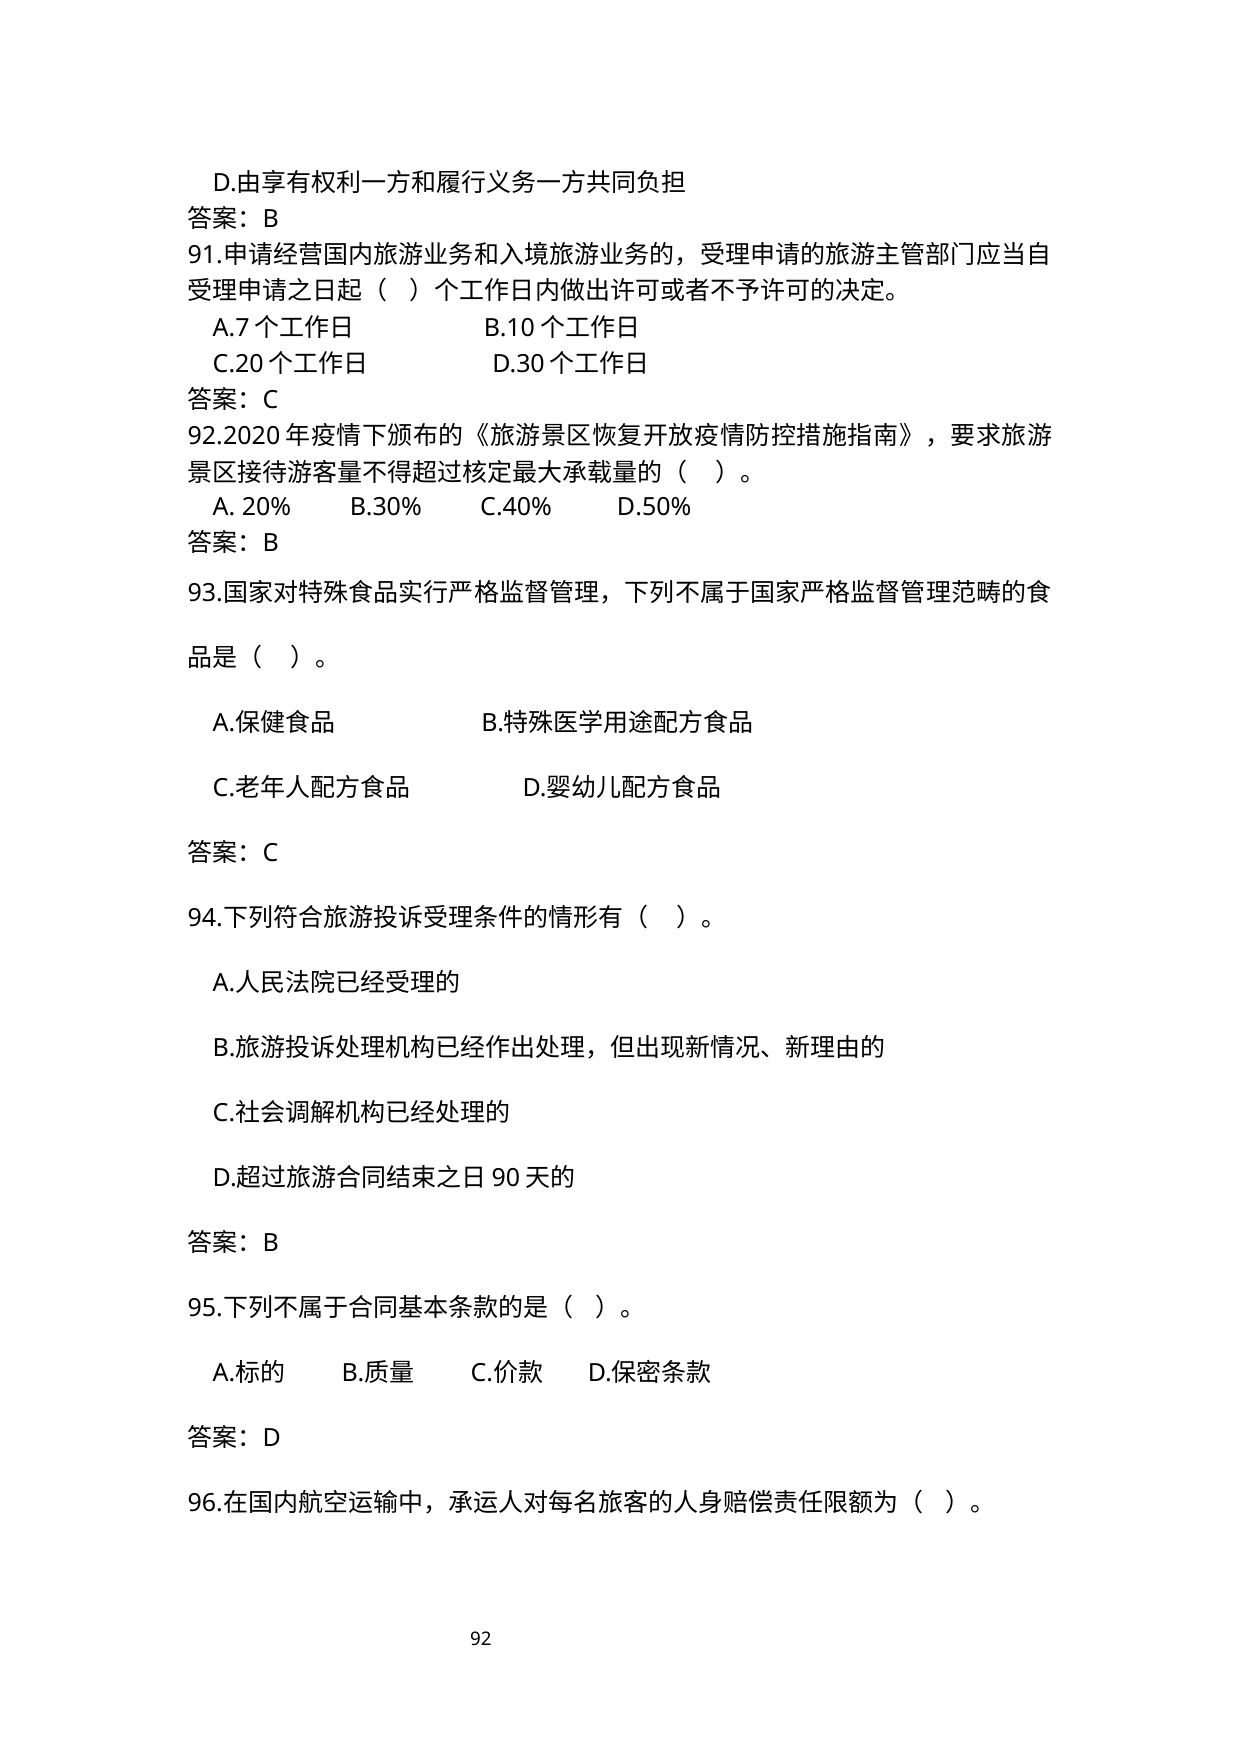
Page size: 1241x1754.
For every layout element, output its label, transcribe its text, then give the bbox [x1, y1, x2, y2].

text 答案：B [187, 198, 1053, 234]
text B.旅游投诉处理机构已经作出处理，但出现新情况、新理由的 [187, 1013, 1053, 1078]
text D.超过旅游合同结束之日90天的 [187, 1143, 1053, 1208]
text 答案：C [187, 379, 1053, 416]
text 93.国家对特殊食品实行严格监督管理，下列不属于国家严格监督管理范畴的食品是（ ）。 [187, 558, 1053, 688]
text 96.在国内航空运输中，承运人对每名旅客的人身赔偿责任限额为（ ）。 [187, 1468, 1053, 1533]
text 92.2020年疫情下颁布的《旅游景区恢复开放疫情防控措施指南》，要求旅游景区接待游客量不得超过核定最大承载量的（ ）。 [187, 416, 1053, 488]
text 答案：B [187, 522, 1053, 558]
text A.标的 B.质量 C.价款 D.保密条款 [187, 1338, 1053, 1403]
text C.社会调解机构已经处理的 [187, 1078, 1053, 1143]
text C.20个工作日 D.30个工作日 [187, 343, 1053, 379]
text 答案：C [187, 818, 1053, 883]
text D.由享有权利一方和履行义务一方共同负担 [187, 162, 1053, 198]
text 91.申请经营国内旅游业务和入境旅游业务的，受理申请的旅游主管部门应当自受理申请之日起（ ）个工作日内做出许可或者不予许可的决定。 [187, 234, 1053, 307]
text 答案：B [187, 1208, 1053, 1273]
text 答案：D [187, 1403, 1053, 1468]
text A.人民法院已经受理的 [187, 948, 1053, 1013]
text A. 20% B.30% C.40% D.50% [187, 488, 1053, 522]
text A.保健食品 B.特殊医学用途配方食品 [187, 688, 1053, 753]
text 95.下列不属于合同基本条款的是（ ）。 [187, 1273, 1053, 1338]
text C.老年人配方食品 D.婴幼儿配方食品 [187, 753, 1053, 818]
text A.7个工作日 B.10个工作日 [187, 307, 1053, 343]
text 94.下列符合旅游投诉受理条件的情形有（ ）。 [187, 883, 1053, 948]
